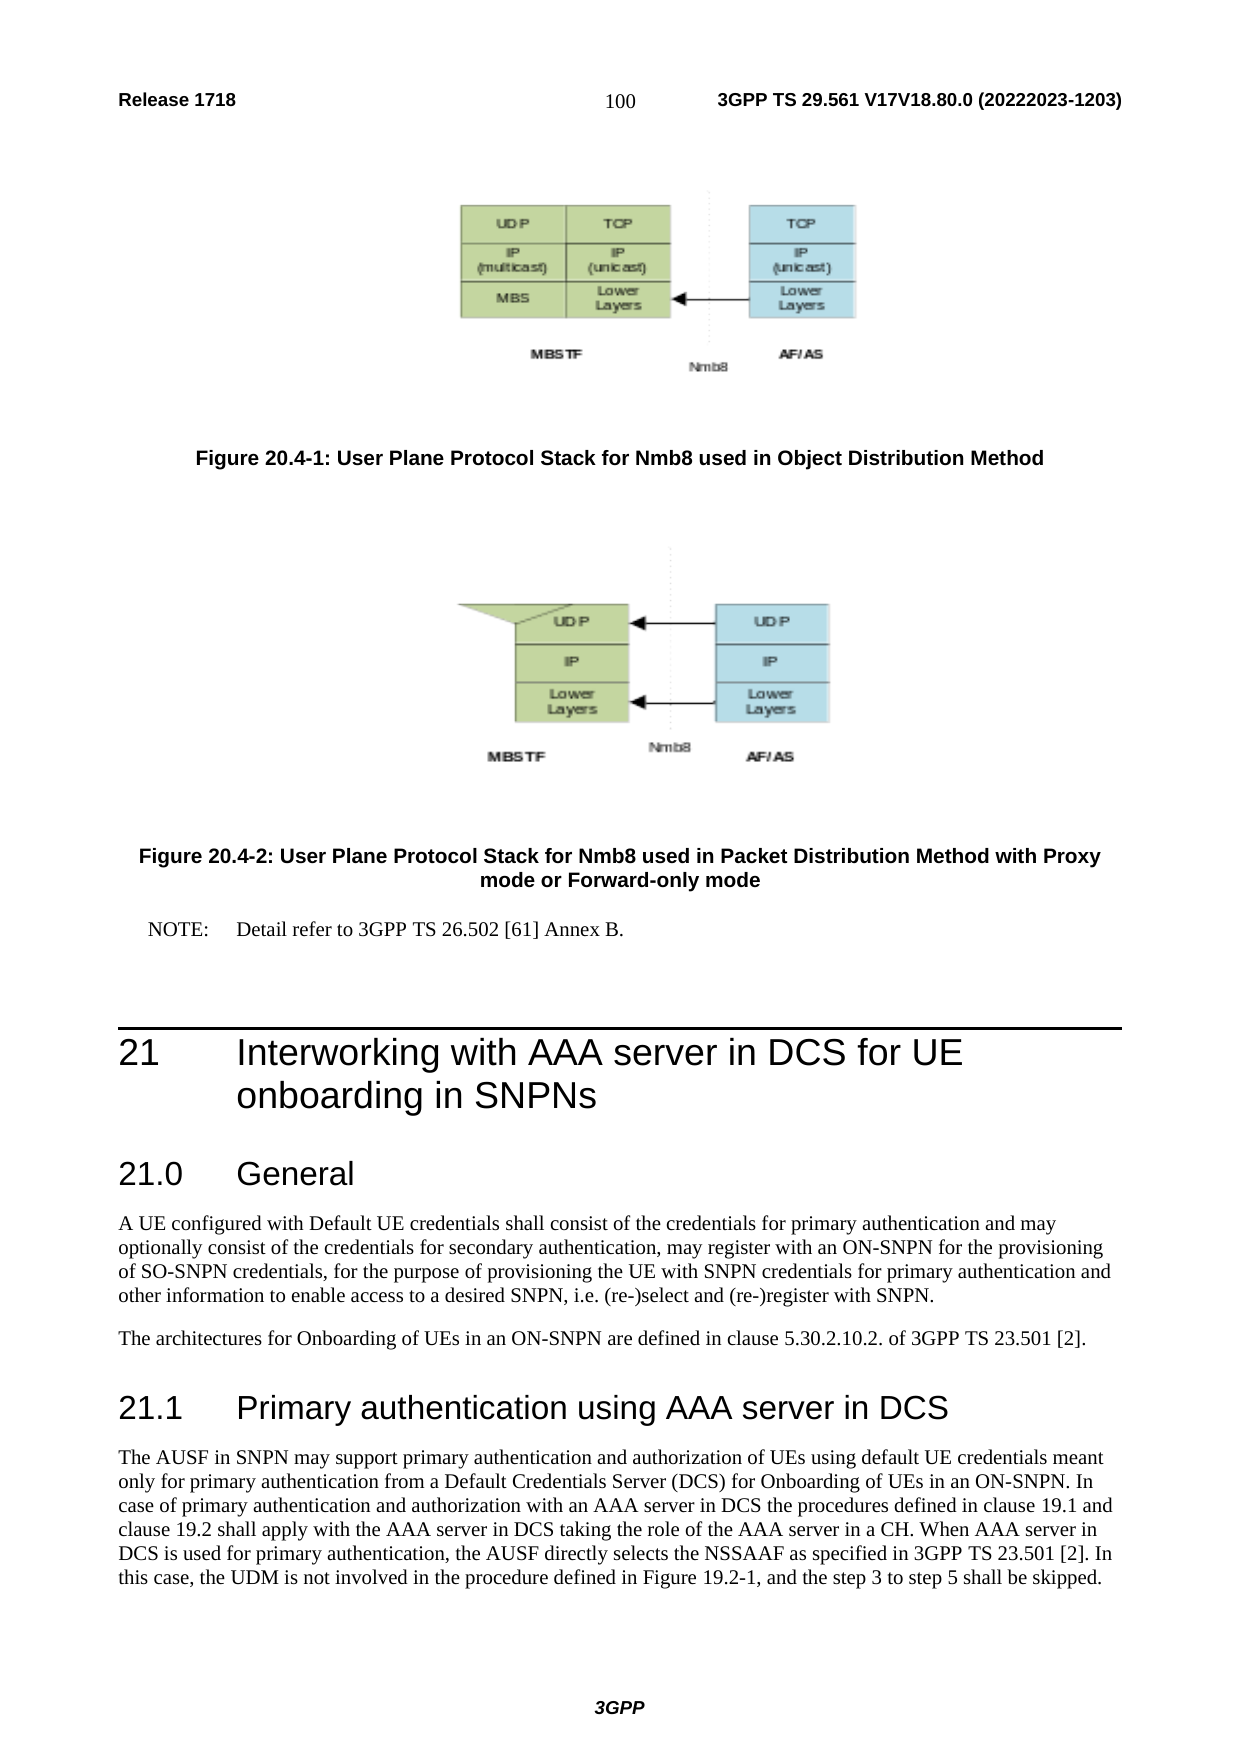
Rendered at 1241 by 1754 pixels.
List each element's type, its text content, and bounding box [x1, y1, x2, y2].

text Figure 20.4-2: User Plane Protocol Stack for Nmb8 used in Packet Distribution Method with Proxy mode or Forward-only mode [118, 843, 1122, 891]
subtitle 21.1 Primary authentication using AAA server in DCS [118, 1388, 1122, 1426]
text NOTE: Detail refer to 3GPP TS 26.502 [61] Annex B. [148, 916, 1122, 941]
subtitle 21 Interworking with AAA server in DCS for UE onboarding in SNPNs [118, 1030, 1122, 1116]
text A UE configured with Default UE credentials shall consist of the credentials for primary authentication and may optionally consist of the credentials for secondary authentication, may register with an ON-SNPN for the provisioning of SO-SNPN credentials, for the purpose of provisioning the UE with SNPN credentials for primary authentication and other information to enable access to a desired SNPN, i.e. (re-)select and (re-)register with SNPN. [118, 1211, 1122, 1307]
text The AUSF in SNPN may support primary authentication and authorization of UEs using default UE credentials meant only for primary authentication from a Default Credentials Server (DCS) for Onboarding of UEs in an ON-SNPN. In case of primary authentication and authorization with an AAA server in DCS the procedures defined in clause 19.1 and clause 19.2 shall apply with the AAA server in DCS taking the role of the AAA server in a CH. When AAA server in DCS is used for primary authentication, the AUSF directly selects the NSSAAF as specified in 3GPP TS 23.501 [2]. In this case, the UDM is not involved in the procedure defined in Figure 19.2-1, and the step 3 to step 5 shall be skipped. [118, 1445, 1122, 1589]
subtitle 21.0 General [118, 1154, 1122, 1192]
text The architectures for Onboarding of UEs in an ON-SNPN are defined in clause 5.30.2.10.2. of 3GPP TS 23.501 [2]. [118, 1326, 1122, 1350]
text Figure 20.4-1: User Plane Protocol Stack for Nmb8 used in Object Distribution Method [118, 446, 1122, 470]
